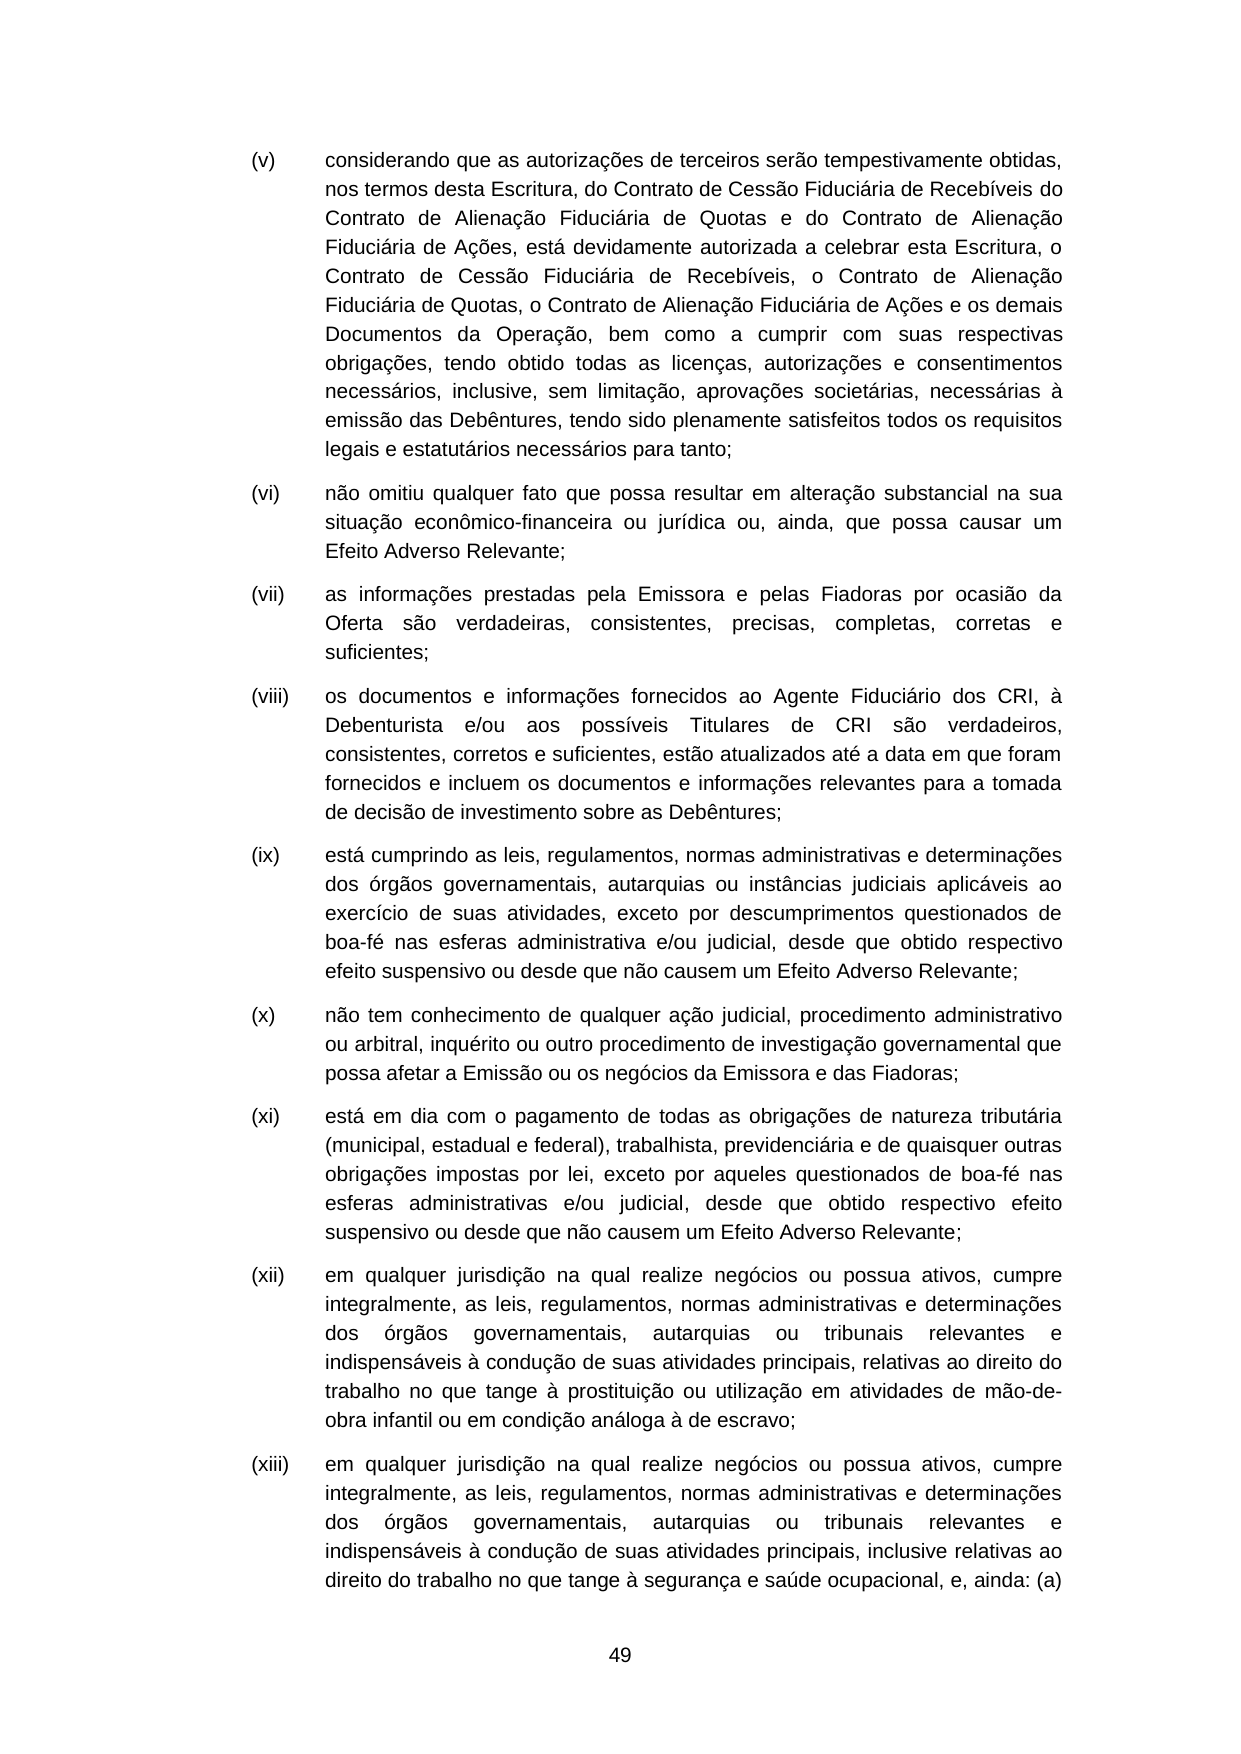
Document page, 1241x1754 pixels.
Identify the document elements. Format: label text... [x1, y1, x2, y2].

text não omitiu qualquer fato que possa resultar em alteração substancial na sua situação econômico-financeira ou jurídica ou, ainda, que possa causar um Efeito Adverso Relevante; [251, 481, 1063, 563]
text em qualquer jurisdição na qual realize negócios ou possua ativos, cumpre integralmente, as leis, regulamentos, normas administrativas e determinações dos órgãos governamentais, autarquias ou tribunais relevantes e indispensáveis à condução de suas atividades principais, relativas ao direito do trabalho no que tange à prostituição ou utilização em atividades de mão-de-obra infantil ou em condição análoga à de escravo; [251, 1263, 1063, 1432]
text considerando que as autorizações de terceiros serão tempestivamente obtidas, nos termos desta Escritura, do Contrato de Cessão Fiduciária de Recebíveis do Contrato de Alienação Fiduciária de Quotas e do Contrato de Alienação Fiduciária de Ações, está devidamente autorizada a celebrar esta Escritura, o Contrato de Cessão Fiduciária de Recebíveis, o Contrato de Alienação Fiduciária de Quotas, o Contrato de Alienação Fiduciária de Ações e os demais Documentos da Operação, bem como a cumprir com suas respectivas obrigações, tendo obtido todas as licenças, autorizações e consentimentos necessários, inclusive, sem limitação, aprovações societárias, necessárias à emissão das Debêntures, tendo sido plenamente satisfeitos todos os requisitos legais e estatutários necessários para tanto; [251, 148, 1063, 461]
text está cumprindo as leis, regulamentos, normas administrativas e determinações dos órgãos governamentais, autarquias ou instâncias judiciais aplicáveis ao exercício de suas atividades, exceto por descumprimentos questionados de boa-fé nas esferas administrativa e/ou judicial, desde que obtido respectivo efeito suspensivo ou desde que não causem um Efeito Adverso Relevante; [251, 843, 1063, 983]
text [251, 1452, 1063, 1591]
text as informações prestadas pela Emissora e pelas Fiadoras por ocasião da Oferta são verdadeiras, consistentes, precisas, completas, corretas e suficientes; [251, 582, 1063, 664]
text os documentos e informações fornecidos ao Agente Fiduciário dos CRI, à Debenturista e/ou aos possíveis Titulares de CRI são verdadeiros, consistentes, corretos e suficientes, estão atualizados até a data em que foram fornecidos e incluem os documentos e informações relevantes para a tomada de decisão de investimento sobre as Debêntures; [251, 684, 1063, 823]
text está em dia com o pagamento de todas as obrigações de natureza tributária (municipal, estadual e federal), trabalhista, previdenciária e de quaisquer outras obrigações impostas por lei, exceto por aqueles questionados de boa-fé nas esferas administrativas e/ou judicial, desde que obtido respectivo efeito suspensivo ou desde que não causem um Efeito Adverso Relevante; [251, 1104, 1063, 1244]
text não tem conhecimento de qualquer ação judicial, procedimento administrativo ou arbitral, inquérito ou outro procedimento de investigação governamental que possa afetar a Emissão ou os negócios da Emissora e das Fiadoras; [251, 1002, 1063, 1084]
